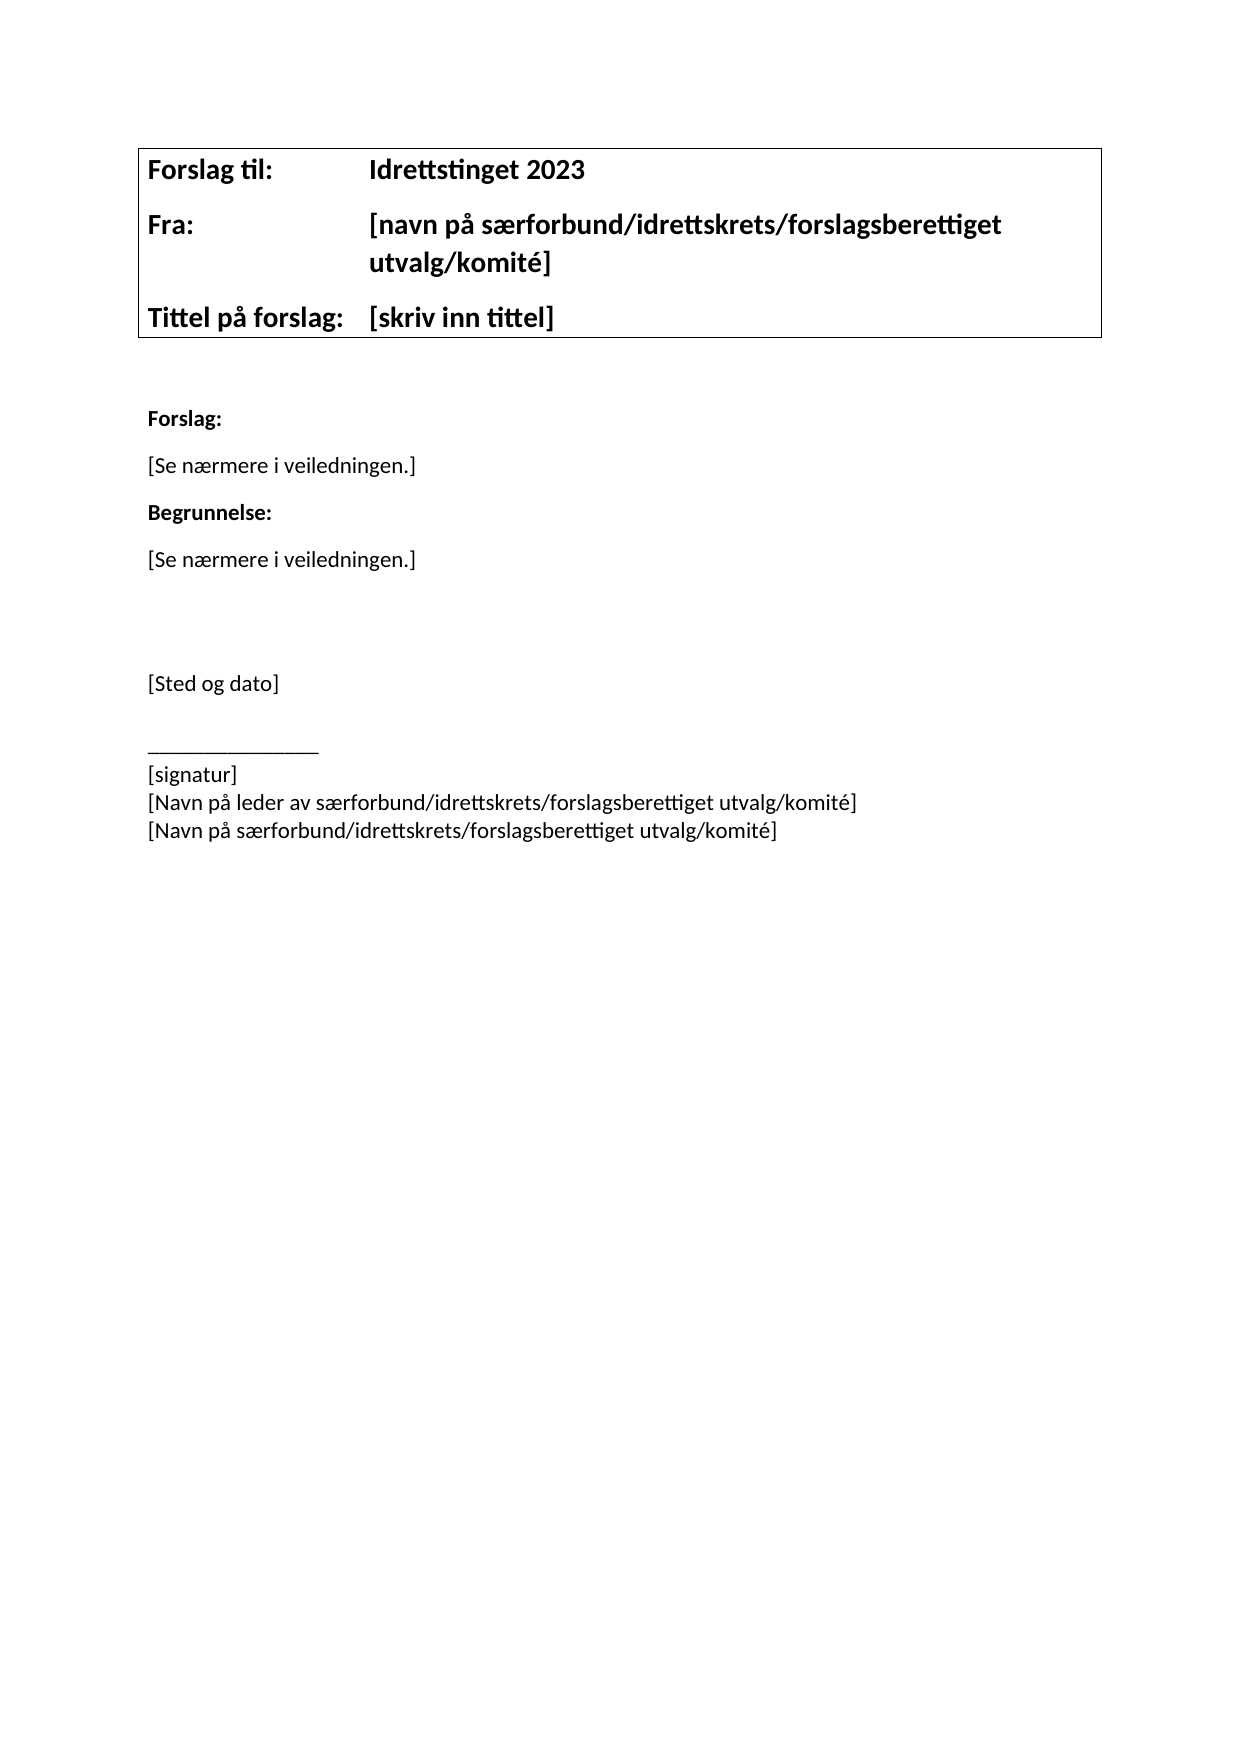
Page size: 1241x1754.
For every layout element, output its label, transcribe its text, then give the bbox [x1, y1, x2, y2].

text Begrunnelse: [148, 498, 1093, 526]
text [Se nærmere i veiledningen.] [148, 545, 1093, 573]
text Tittel på forslag: [skriv inn tittel] [139, 296, 1101, 337]
text Forslag til: Idrettstinget 2023 [139, 149, 1101, 186]
text Fra: [navn på særforbund/idrettskrets/forslagsberettiget utvalg/komité] [139, 203, 1101, 280]
text [Navn på leder av særforbund/idrettskrets/forslagsberettiget utvalg/komité] [148, 788, 1093, 816]
text [Navn på særforbund/idrettskrets/forslagsberettiget utvalg/komité] [148, 816, 1093, 844]
text _______________ [148, 729, 1093, 757]
text [Sted og dato] [148, 669, 1093, 697]
text Forslag: [148, 404, 1093, 432]
text [signatur] [148, 760, 1093, 788]
text [Se nærmere i veiledningen.] [148, 451, 1093, 479]
